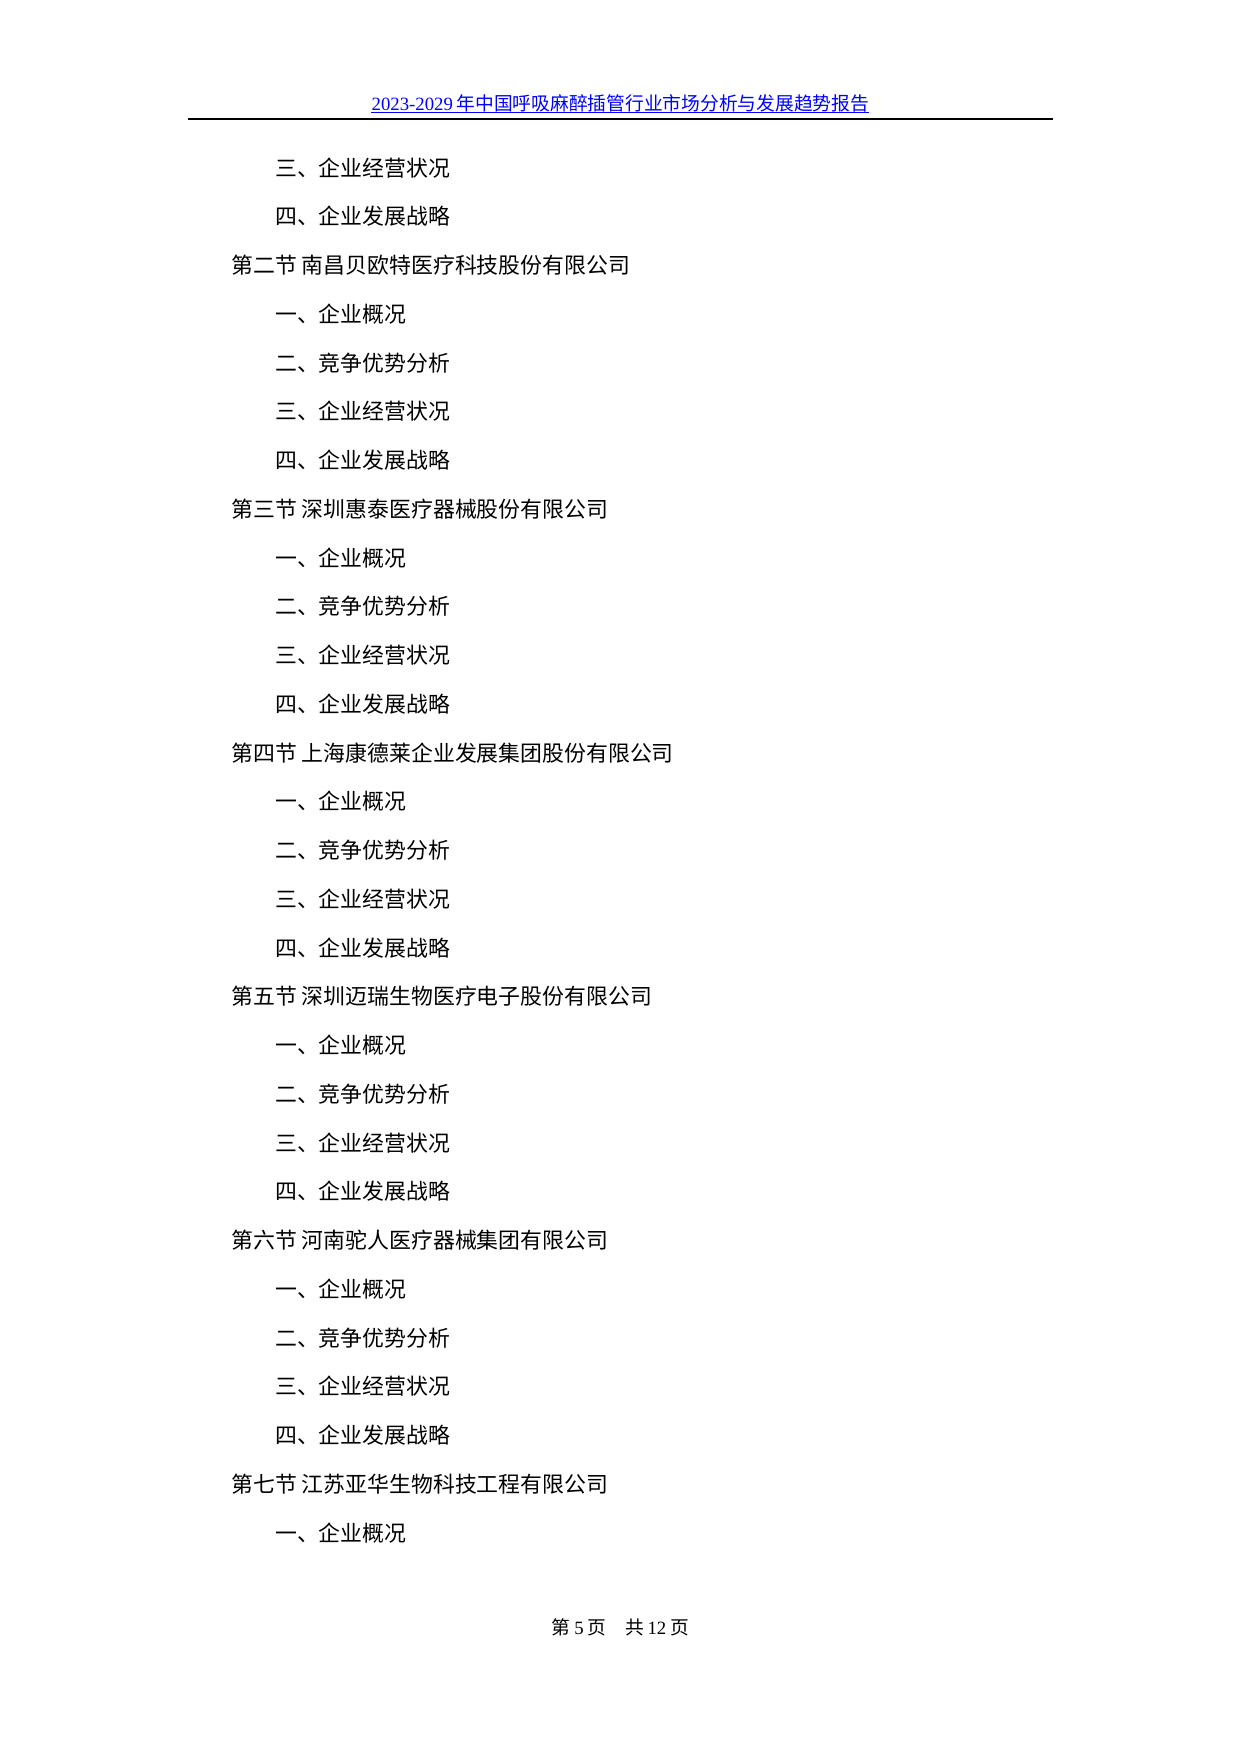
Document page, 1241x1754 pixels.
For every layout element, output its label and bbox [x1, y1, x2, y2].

text [187, 150, 1053, 1548]
